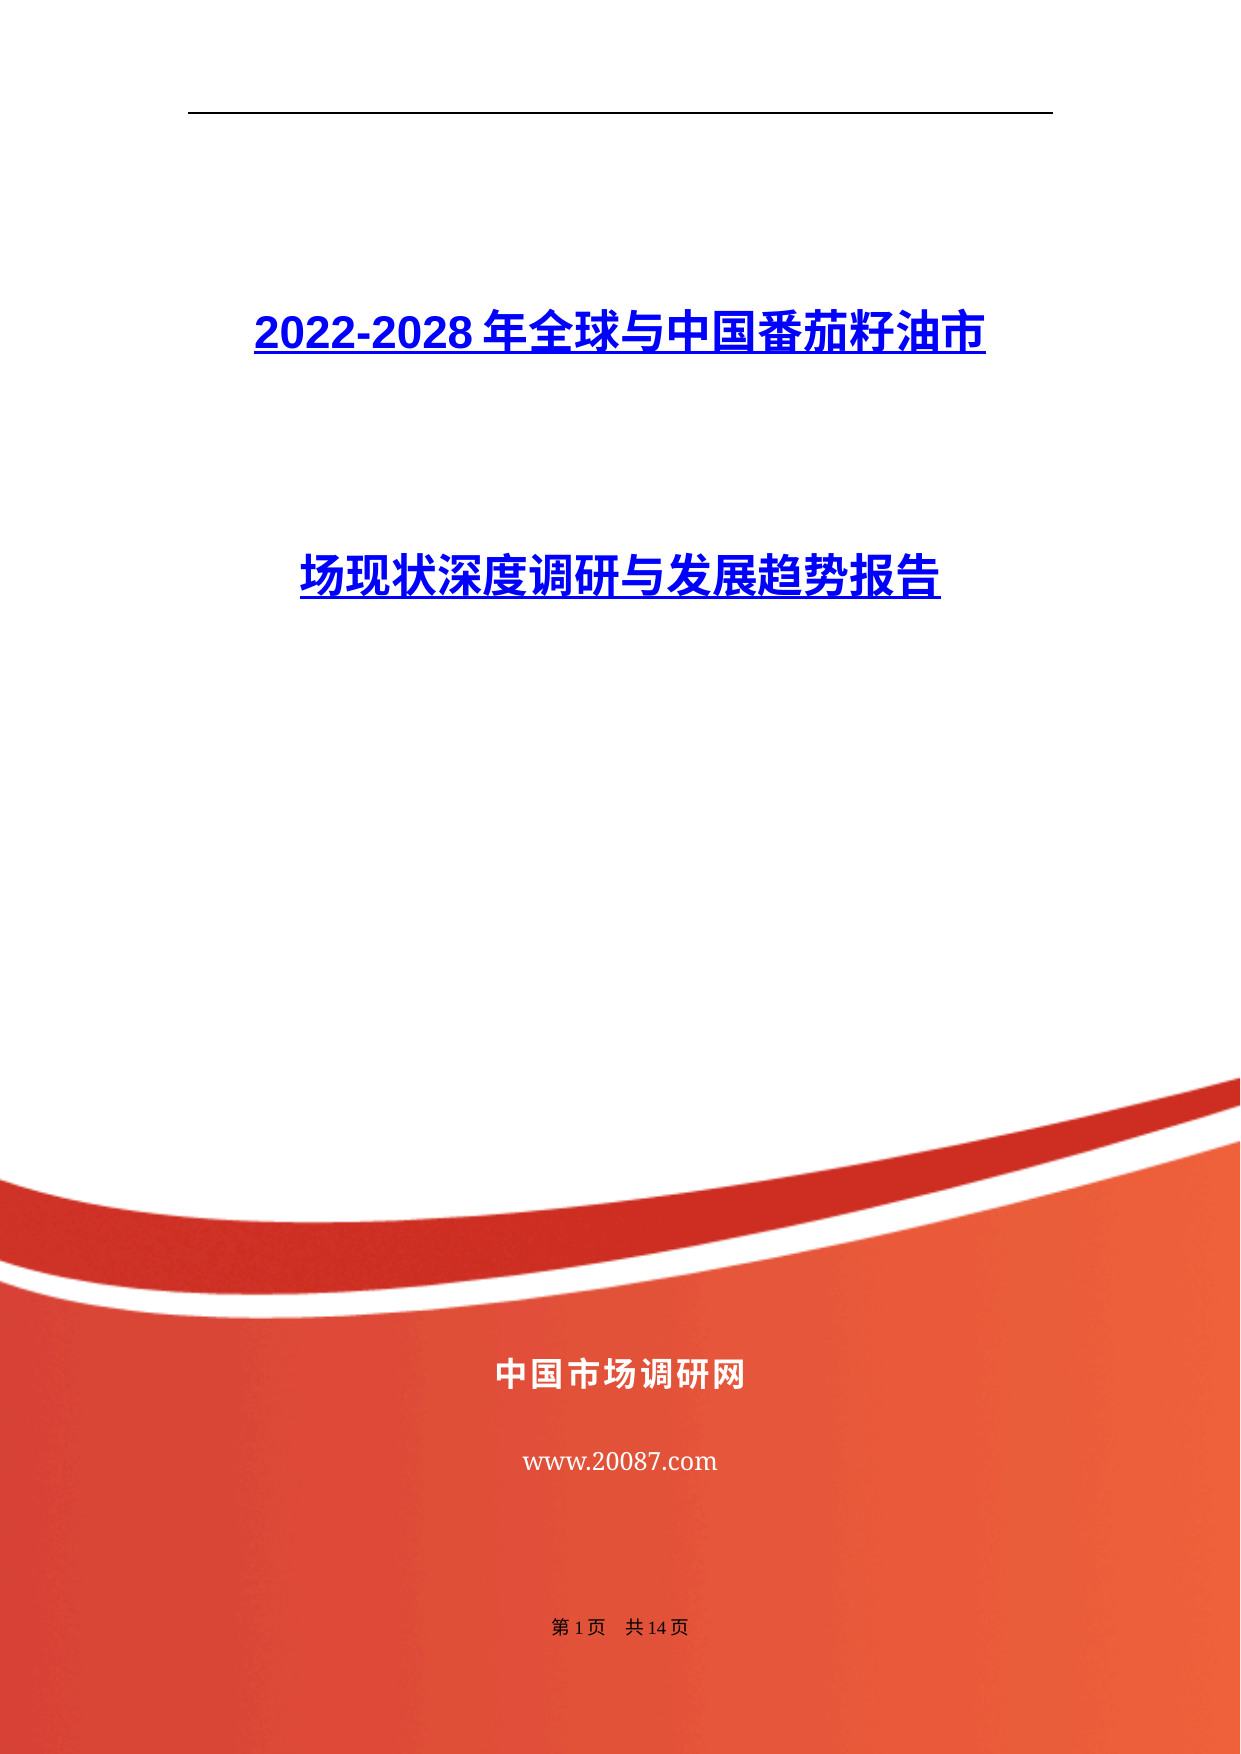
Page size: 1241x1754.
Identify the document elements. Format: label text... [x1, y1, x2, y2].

table_header 2022-2028年全球与中国番茄籽油市场现状深度调研与发展趋势报告 [188, 207, 1053, 773]
subtitle 中国市场调研网 [187, 1339, 1053, 1404]
picture [0, 1006, 1241, 1754]
text www.20087.com [187, 1428, 1053, 1493]
